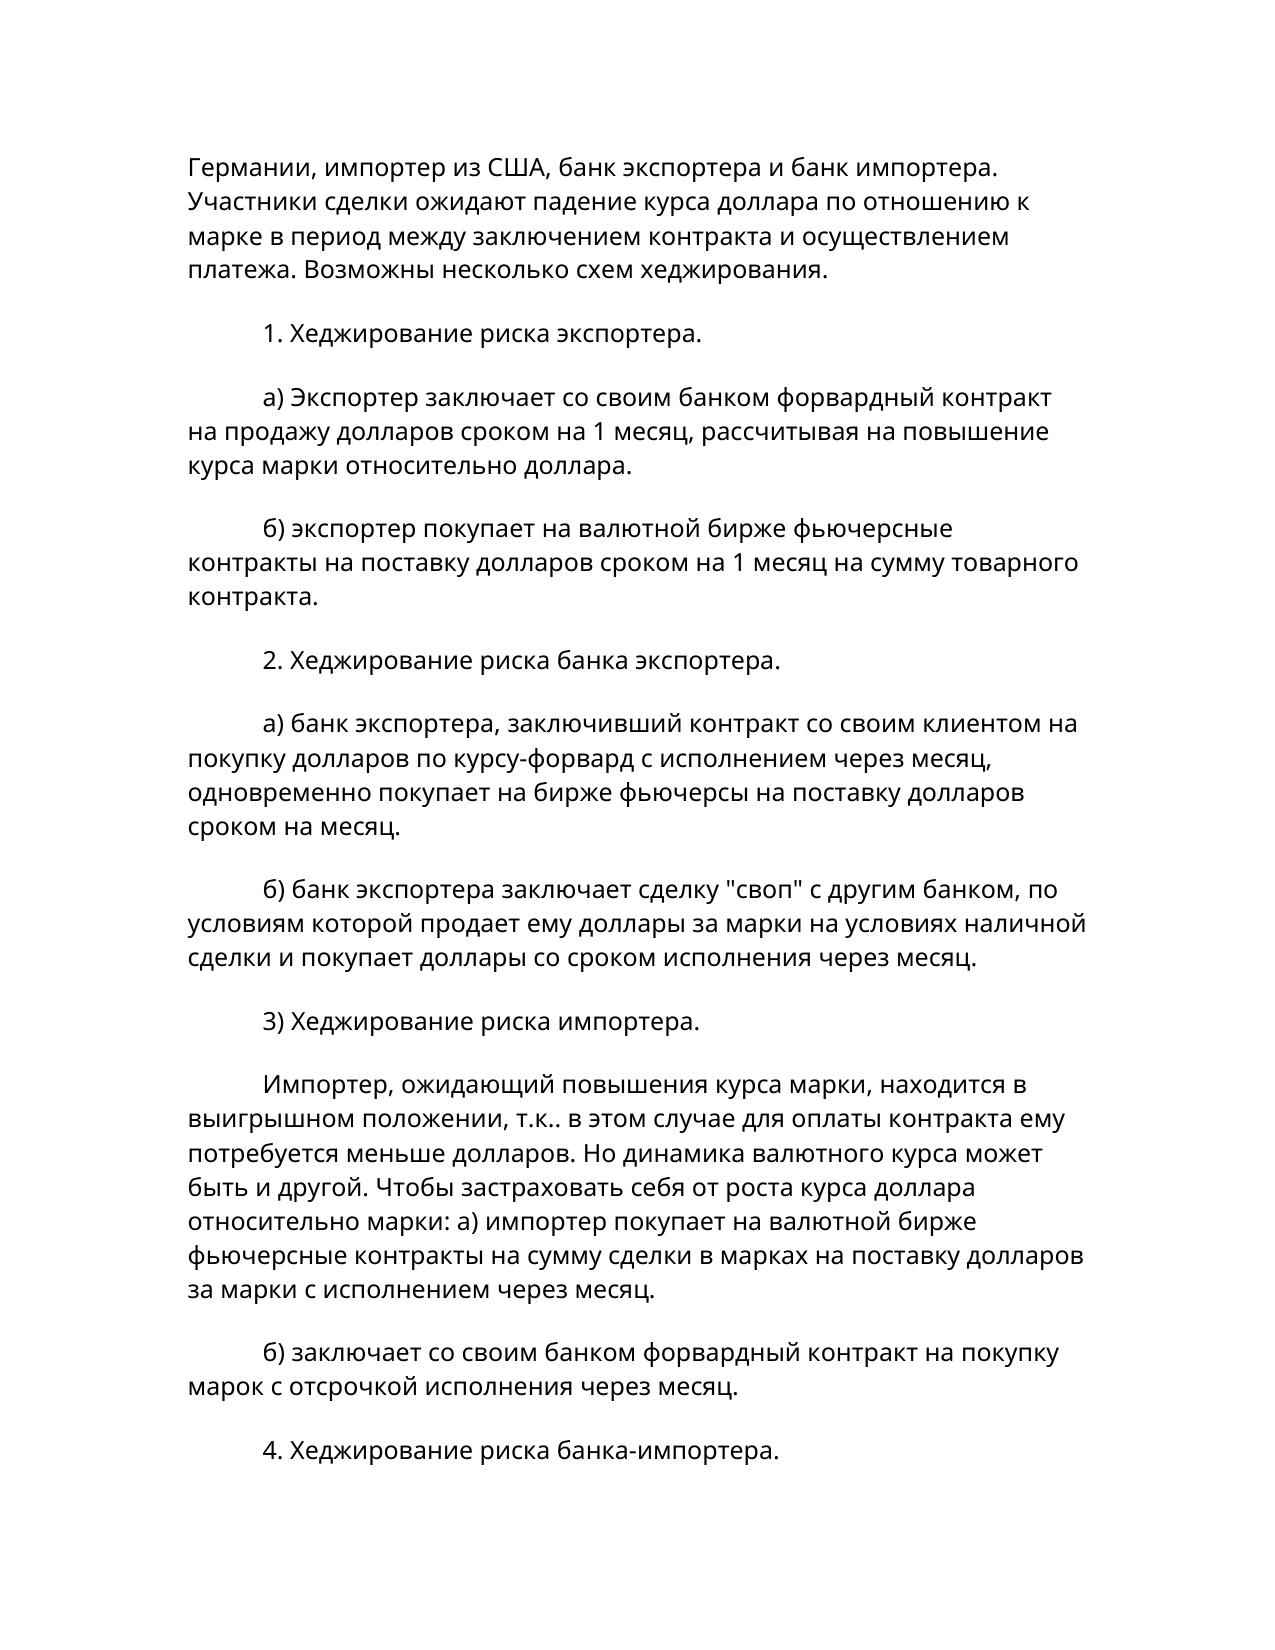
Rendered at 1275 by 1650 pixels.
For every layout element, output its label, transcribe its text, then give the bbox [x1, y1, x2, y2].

text б) заключает со своим банком форвардный контракт на покупку марок с отсрочкой исполнения через месяц. [187, 1335, 1087, 1403]
text 3) Хеджирование риска импортера. [187, 1003, 1087, 1038]
text 1. Хеджирование риска экспортера. [187, 316, 1087, 350]
text Импортер, ожидающий повышения курса марки, находится в выигрышном положении, т.к.. в этом случае для оплаты контракта ему потребуется меньше долларов. Но динамика валютного курса может быть и другой. Чтобы застраховать себя от роста курса доллара относительно марки: а) импортер покупает на валютной бирже фьючерсные контракты на сумму сделки в марках на поставку долларов за марки с исполнением через месяц. [187, 1067, 1087, 1306]
text б) экспортер покупает на валютной бирже фьючерсные контракты на поставку долларов сроком на 1 месяц на сумму товарного контракта. [187, 511, 1087, 613]
text а) банк экспортера, заключивший контракт со своим клиентом на покупку долларов по курсу-форвард с исполнением через месяц, одновременно покупает на бирже фьючерсы на поставку долларов сроком на месяц. [187, 706, 1087, 842]
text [187, 150, 1087, 286]
text б) банк экспортера заключает сделку "своп" c другим банком, по условиям которой продает ему доллары за марки на условиях наличной сделки и покупает доллары со сроком исполнения через месяц. [187, 872, 1087, 974]
text 4. Хеджирование риска банка-импортера. [187, 1433, 1087, 1467]
text 2. Хеджирование риска банка экспортера. [187, 643, 1087, 677]
text а) Экспортер заключает со своим банком форвардный контракт на продажу долларов сроком на 1 месяц, рассчитывая на повышение курса марки относительно доллара. [187, 379, 1087, 481]
